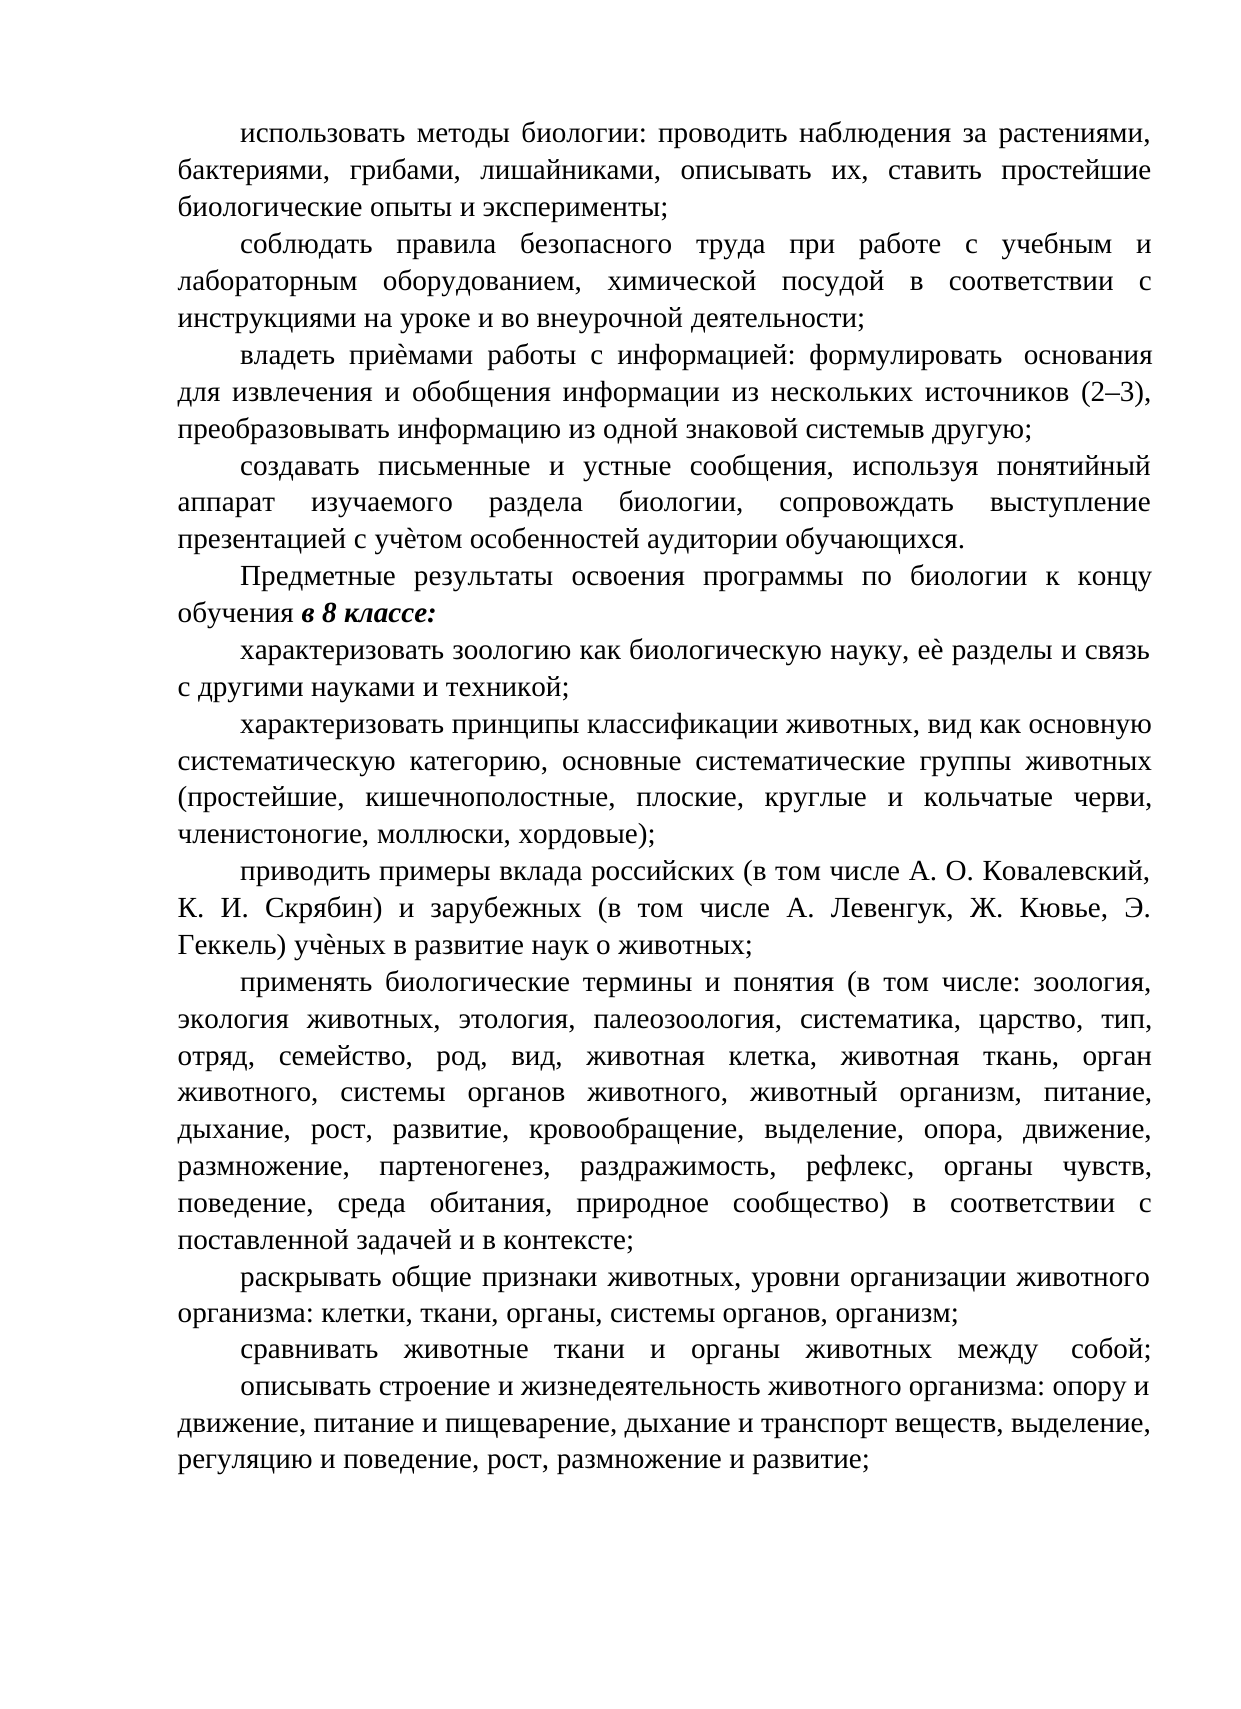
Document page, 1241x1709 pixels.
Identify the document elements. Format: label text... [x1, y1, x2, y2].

text характеризовать принципы классификации животных, вид как основную систематическую категорию, основные систематические группы животных (простейшие, кишечнополостные, плоские, круглые и кольчатые черви, членистоногие, моллюски, хордовые); [177, 706, 1152, 850]
text владеть приѐмами работы с информацией: формулировать основания для извлечения и обобщения информации из нескольких источников (2–3), преобразовывать информацию из одной знаковой системыв другую; [177, 337, 1153, 444]
text соблюдать правила безопасного труда при работе с учебным и лабораторным оборудованием, химической посудой в соответствии с инструкциями на уроке и во внеурочной деятельности; [177, 226, 1152, 333]
text движение, питание и пищеварение, дыхание и транспорт веществ, выделение, регуляцию и поведение, рост, размножение и развитие; [177, 1405, 1152, 1475]
text Предметные результаты освоения программы по биологии к концу обучения в 8 классе: [177, 558, 1152, 629]
text сравнивать животные ткани и органы животных между собой; описывать строение и жизнедеятельность животного организма: опору и [240, 1331, 1151, 1402]
text применять биологические термины и понятия (в том числе: зоология, экология животных, этология, палеозоология, систематика, царство, тип, отряд, семейство, род, вид, животная клетка, животная ткань, орган животного, системы органов животного, животный организм, питание, дыхание, рост, развитие, кровообращение, выделение, опора, движение, размножение, партеногенез, раздражимость, рефлекс, органы чувств, поведение, среда обитания, природное сообщество) в соответствии с поставленной задачей и в контексте; [177, 964, 1152, 1256]
text раскрывать общие признаки животных, уровни организации животного организма: клетки, ткани, органы, системы органов, организм; [177, 1259, 1151, 1328]
text использовать методы биологии: проводить наблюдения за растениями, бактериями, грибами, лишайниками, описывать их, ставить простейшие биологические опыты и эксперименты; [177, 116, 1151, 223]
text приводить примеры вклада российских (в том числе А. О. Ковалевский, К. И. Скрябин) и зарубежных (в том числе А. Левенгук, Ж. Кювье, Э. Геккель) учѐных в развитие наук о животных; [177, 853, 1151, 961]
text характеризовать зоологию как биологическую науку, еѐ разделы и связь с другими науками и техникой; [177, 632, 1151, 702]
text создавать письменные и устные сообщения, используя понятийный аппарат изучаемого раздела биологии, сопровождать выступление презентацией с учѐтом особенностей аудитории обучающихся. [177, 448, 1151, 555]
